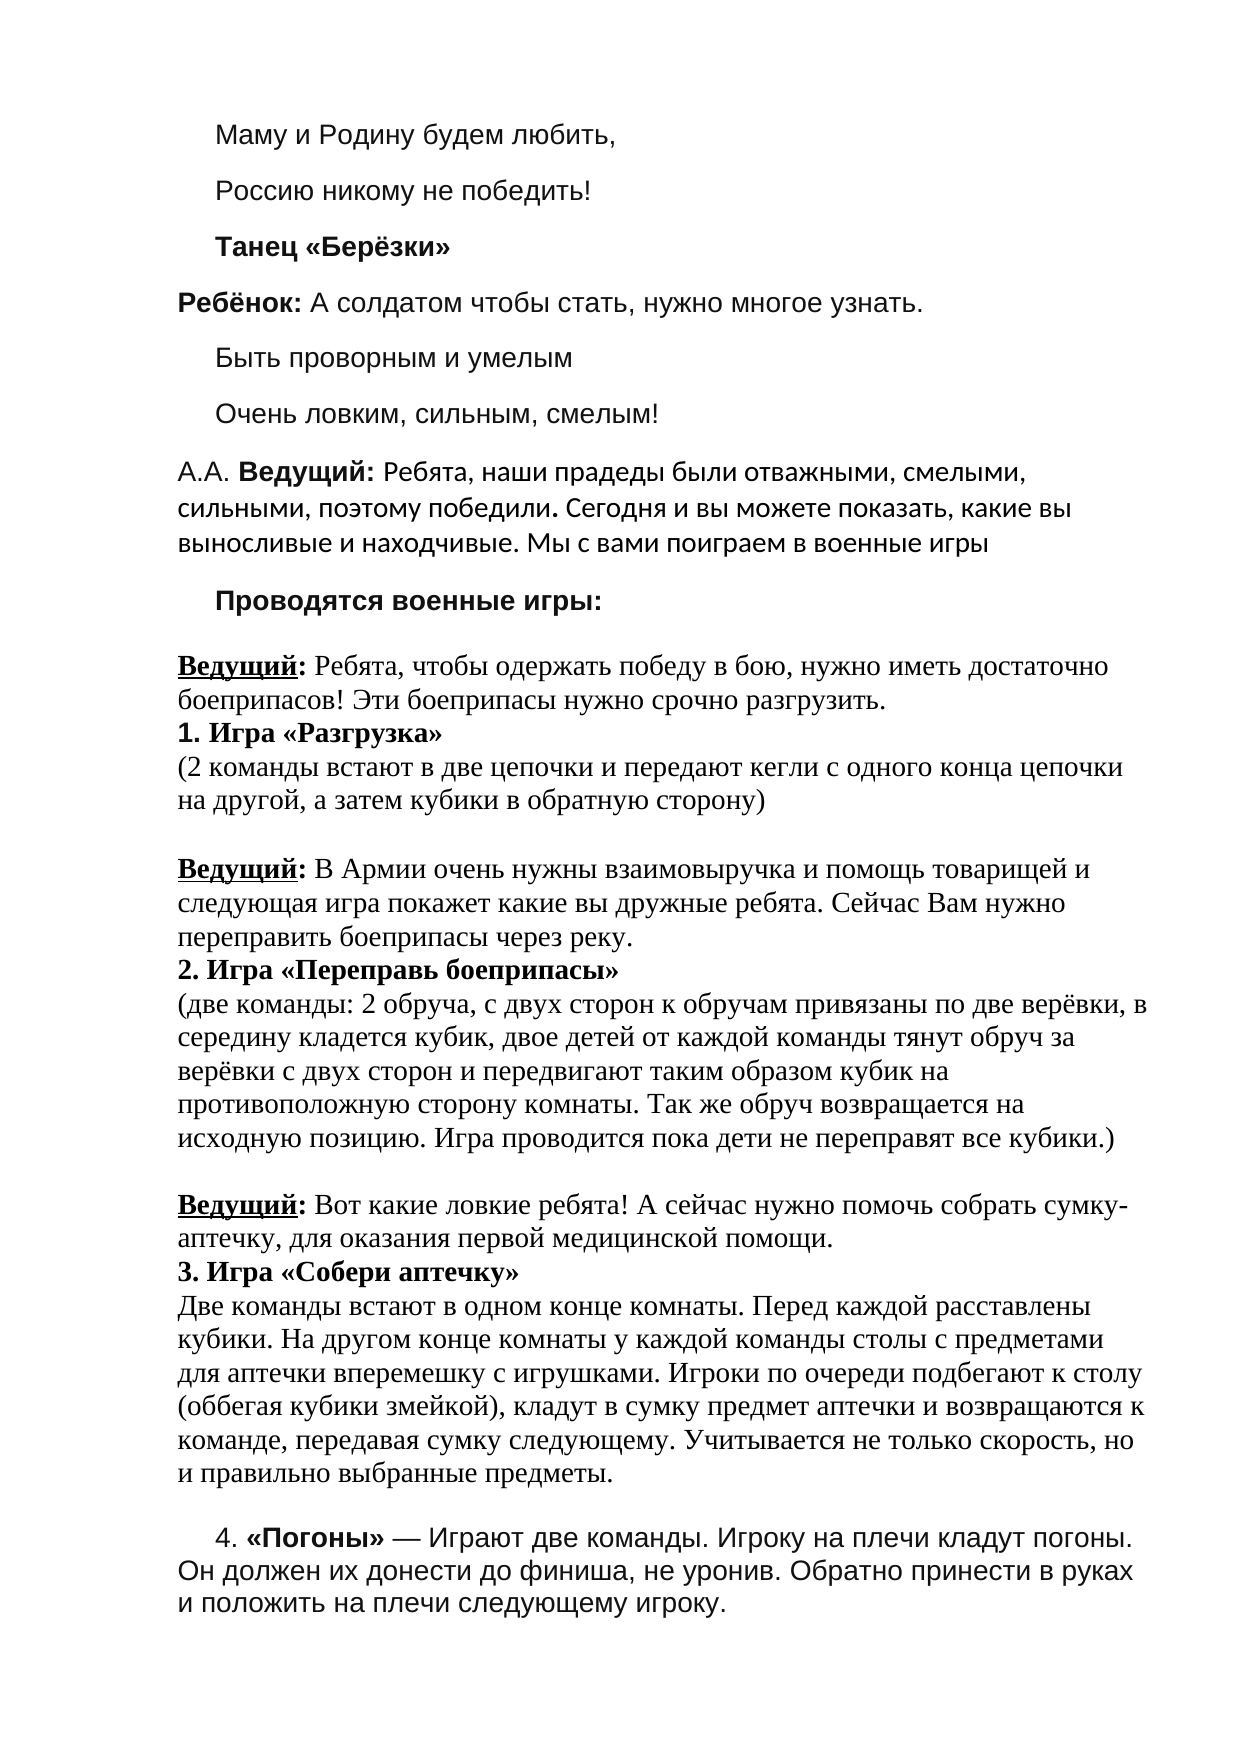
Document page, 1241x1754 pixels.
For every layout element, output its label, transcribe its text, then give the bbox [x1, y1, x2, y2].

text Две команды встают в одном конце комнаты. Перед каждой расставлены кубики. На другом конце комнаты у каждой команды столы с предметами для аптечки вперемешку с игрушками. Игроки по очереди подбегают к столу (оббегая кубики змейкой), кладут в сумку предмет аптечки и возвращаются к команде, передавая сумку следующему. Учитывается не только скорость, но и правильно выбранные предметы. [177, 1288, 1152, 1489]
text 2. Игра «Переправь боеприпасы» [177, 952, 1152, 986]
text Ведущий: Ребята, чтобы одержать победу в бою, нужно иметь достаточно боеприпасов! Эти боеприпасы нужно срочно разгрузить. [177, 648, 1152, 715]
text Ведущий: В Армии очень нужны взаимовыручка и помощь товарищей и следующая игра покажет какие вы дружные ребята. Сейчас Вам нужно переправить боеприпасы через реку. [177, 852, 1152, 952]
text 3. Игра «Собери аптечку» [177, 1254, 1152, 1288]
text (две команды: 2 обруча, с двух сторон к обручам привязаны по две верёвки, в середину кладется кубик, двое детей от каждой команды тянут обруч за верёвки с двух сторон и передвигают таким образом кубик на противоположную сторону комнаты. Так же обруч возвращается на исходную позицию. Игра проводится пока дети не переправят все кубики.) [177, 986, 1152, 1153]
text Проводятся военные игры: [177, 583, 1152, 616]
text (2 команды встают в две цепочки и передают кегли с одного конца цепочки на другой, а затем кубики в обратную сторону) [177, 749, 1152, 816]
text Быть проворным и умелым [177, 341, 1152, 374]
text Танец «Берёзки» [177, 230, 1152, 262]
text Ведущий: Вот какие ловкие ребята! А сейчас нужно помочь собрать сумку-аптечку, для оказания первой медицинской помощи. [177, 1187, 1152, 1254]
text 4. «Погоны» — Играют две команды. Игроку на плечи кладут погоны. Он должен их донести до финиша, не уронив. Обратно принести в руках и положить на плечи следующему игроку. [177, 1521, 1152, 1618]
text Россию никому не победить! [177, 174, 1152, 206]
text Очень ловким, сильным, смелым! [177, 397, 1152, 430]
text Маму и Родину будем любить, [177, 118, 1152, 151]
text Ребёнок: А солдатом чтобы стать, нужно многое узнать. [177, 286, 1152, 318]
text 1. Игра «Разгрузка» [177, 715, 1152, 749]
text А.А. Ведущий: Ребята, наши прадеды были отважными, смелыми, сильными, поэтому победили. Сегодня и вы можете показать, какие вы выносливые и находчивые. Мы с вами поиграем в военные игры [177, 453, 1152, 560]
